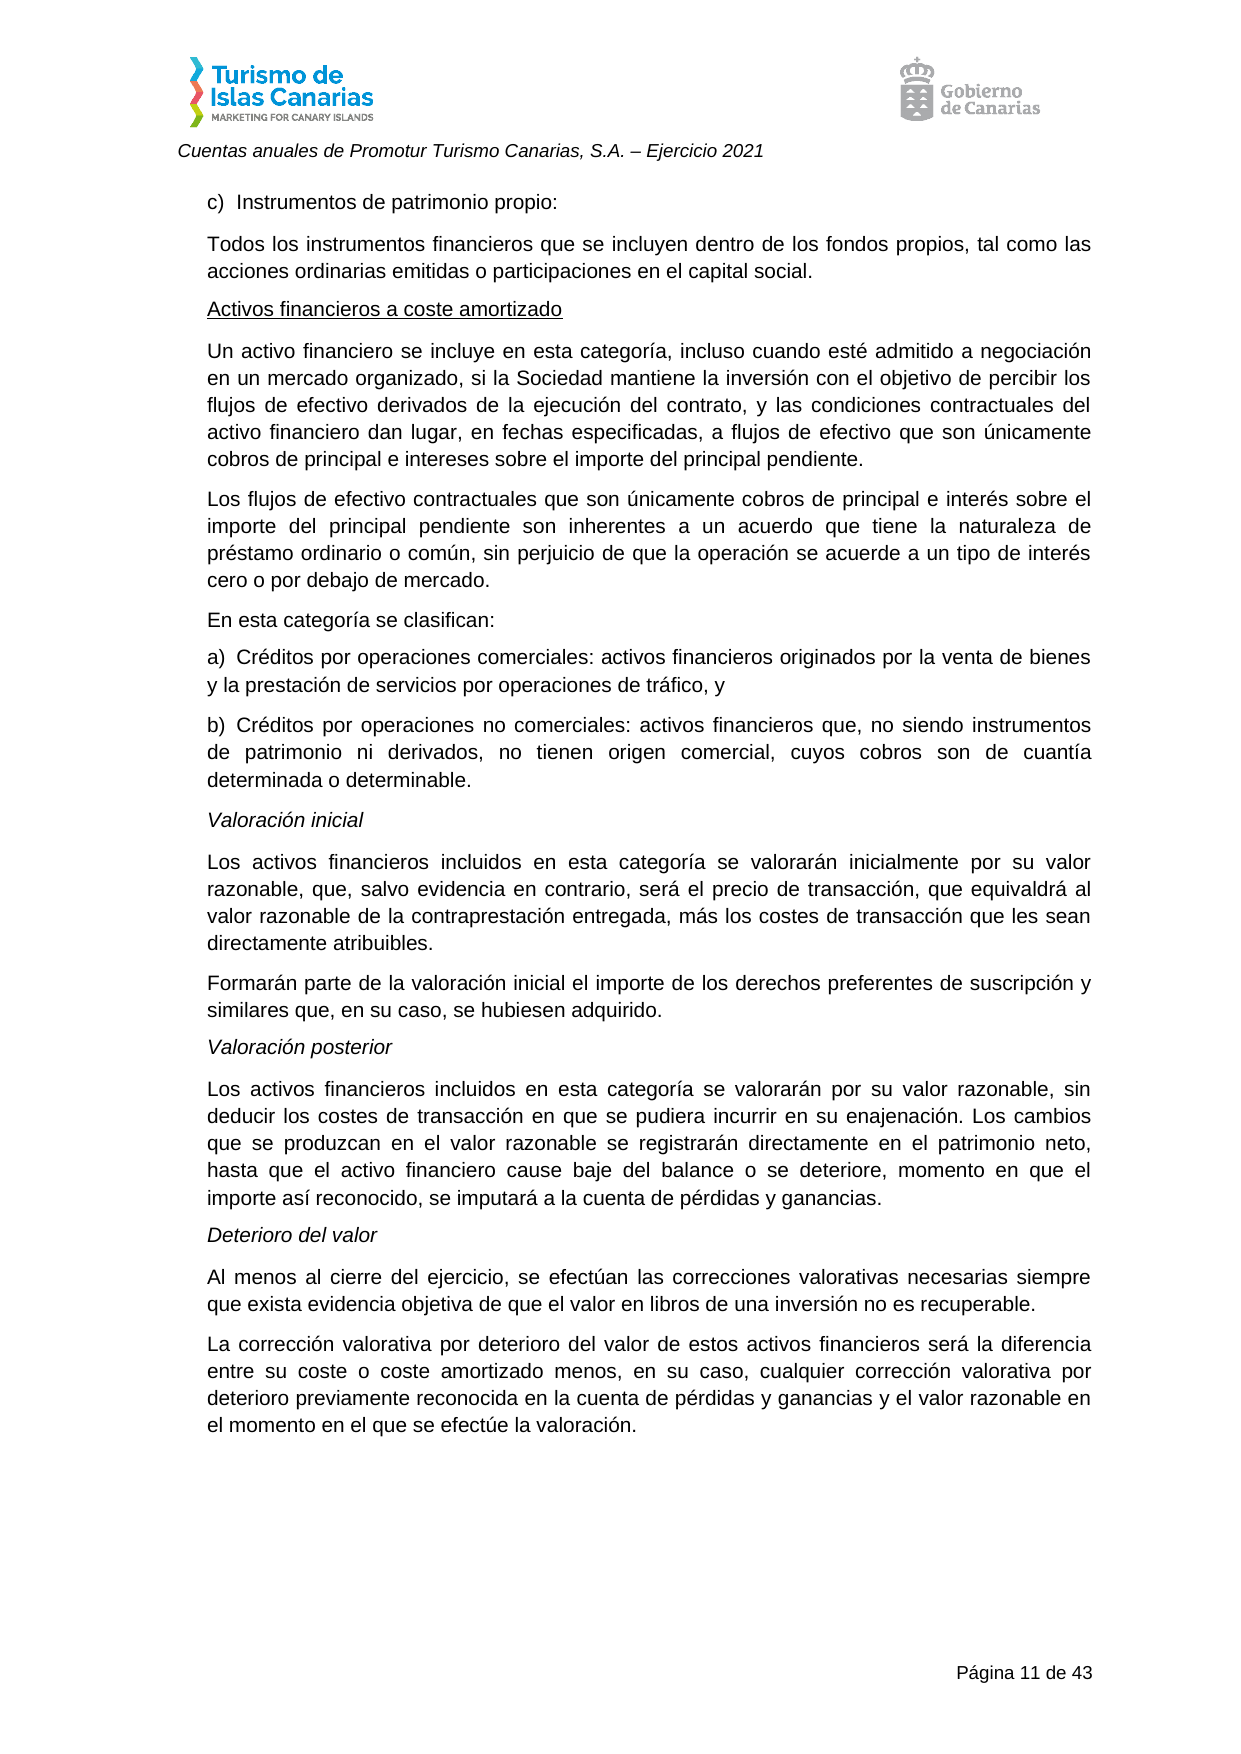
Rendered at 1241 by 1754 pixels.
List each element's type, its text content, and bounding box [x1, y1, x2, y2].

picture [179, 50, 1047, 131]
text Un activo financiero se incluye en esta categoría, incluso cuando esté admitido a negociación en un mercado organizado, si la Sociedad mantiene la inversión con el objetivo de percibir los flujos de efectivo derivados de la ejecución del contrato, y las condiciones contractuales del activo financiero dan lugar, en fechas especificadas, a flujos de efectivo que son únicamente cobros de principal e intereses sobre el importe del principal pendiente. [207, 337, 1092, 472]
text c) Instrumentos de patrimonio propio: [207, 190, 1092, 214]
text Los flujos de efectivo contractuales que son únicamente cobros de principal e interés sobre el importe del principal pendiente son inherentes a un acuerdo que tiene la naturaleza de préstamo ordinario o común, sin perjuicio de que la operación se acuerde a un tipo de interés cero o por debajo de mercado. [207, 484, 1092, 593]
text b) Créditos por operaciones no comerciales: activos financieros que, no siendo instrumentos de patrimonio ni derivados, no tienen origen comercial, cuyos cobros son de cuantía determinada o determinable. [207, 712, 1092, 791]
text a) Créditos por operaciones comerciales: activos financieros originados por la venta de bienes y la prestación de servicios por operaciones de tráfico, y [207, 645, 1092, 696]
text Deterioro del valor [207, 1223, 1092, 1247]
text Los activos financieros incluidos en esta categoría se valorarán por su valor razonable, sin deducir los costes de transacción en que se pudiera incurrir en su enajenación. Los cambios que se produzcan en el valor razonable se registrarán directamente en el patrimonio neto, hasta que el activo financiero cause baje del balance o se deteriore, momento en que el importe así reconocido, se imputará a la cuenta de pérdidas y ganancias. [207, 1075, 1092, 1210]
text En esta categoría se clasifican: [207, 605, 1092, 632]
text Valoración posterior [207, 1035, 1092, 1059]
text Valoración inicial [207, 807, 1092, 831]
text Formarán parte de la valoración inicial el importe de los derechos preferentes de suscripción y similares que, en su caso, se hubiesen adquirido. [207, 968, 1092, 1022]
text La corrección valorativa por deterioro del valor de estos activos financieros será la diferencia entre su coste o coste amortizado menos, en su caso, cualquier corrección valorativa por deterioro previamente reconocida en la cuenta de pérdidas y ganancias y el valor razonable en el momento en el que se efectúe la valoración. [207, 1329, 1092, 1438]
text Al menos al cierre del ejercicio, se efectúan las correcciones valorativas necesarias siempre que exista evidencia objetiva de que el valor en libros de una inversión no es recuperable. [207, 1263, 1092, 1317]
text Activos financieros a coste amortizado [207, 297, 1092, 321]
text Los activos financieros incluidos en esta categoría se valorarán inicialmente por su valor razonable, que, salvo evidencia en contrario, será el precio de transacción, que equivaldrá al valor razonable de la contraprestación entregada, más los costes de transacción que les sean directamente atribuibles. [207, 847, 1092, 956]
text Todos los instrumentos financieros que se incluyen dentro de los fondos propios, tal como las acciones ordinarias emitidas o participaciones en el capital social. [207, 230, 1092, 284]
